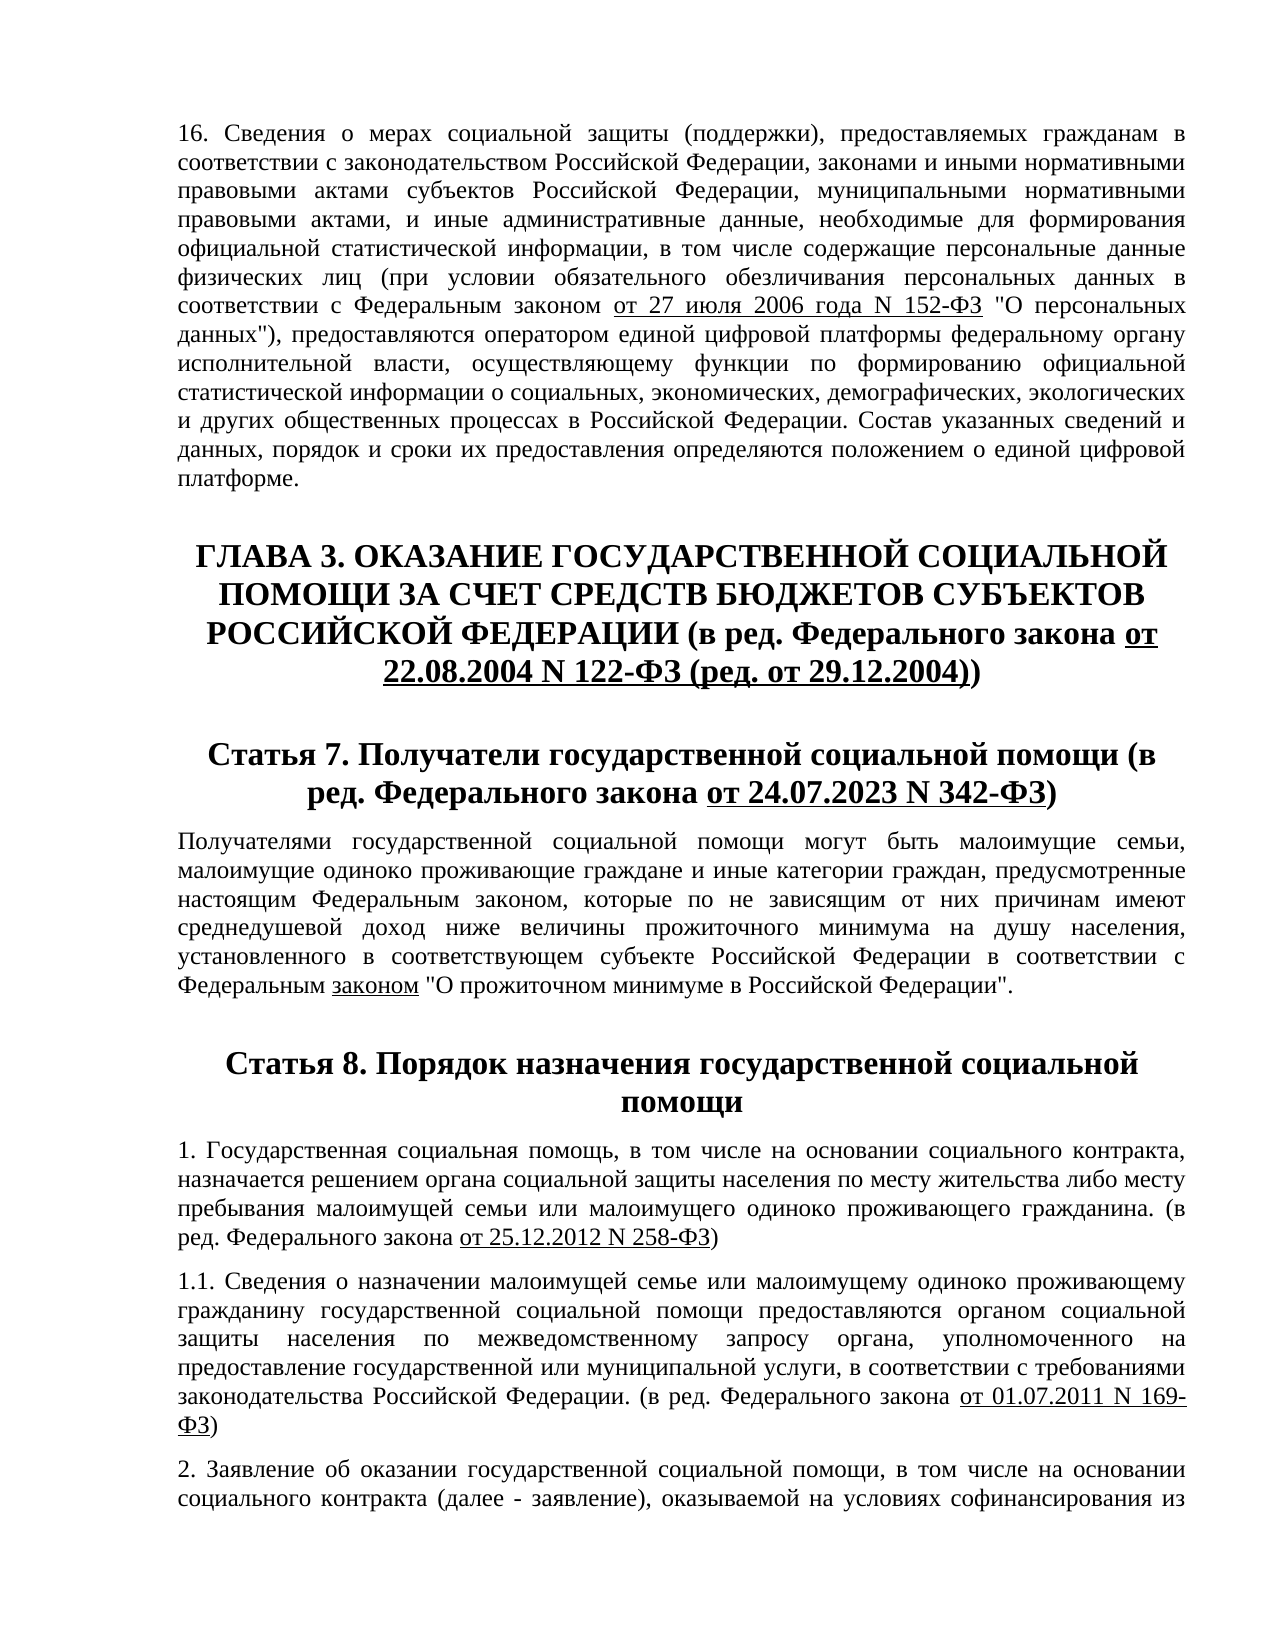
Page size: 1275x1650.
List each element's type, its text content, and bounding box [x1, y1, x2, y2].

text 1.1. Сведения о назначении малоимущей семье или малоимущему одиноко проживающему гражданину государственной социальной помощи предоставляются органом социальной защиты населения по межведомственному запросу органа, уполномоченного на предоставление государственной или муниципальной услуги, в соответствии с требованиями законодательства Российской Федерации. (в ред. Федерального закона от 01.07.2011 N 169-ФЗ) [177, 1266, 1186, 1438]
text ГЛАВА 3. ОКАЗАНИЕ ГОСУДАРСТВЕННОЙ СОЦИАЛЬНОЙ ПОМОЩИ ЗА СЧЕТ СРЕДСТВ БЮДЖЕТОВ СУБЪЕКТОВ РОССИЙСКОЙ ФЕДЕРАЦИИ (в ред. Федерального закона от 22.08.2004 N 122-ФЗ (ред. от 29.12.2004)) [177, 536, 1186, 689]
text Получателями государственной социальной помощи могут быть малоимущие семьи, малоимущие одиноко проживающие граждане и иные категории граждан, предусмотренные настоящим Федеральным законом, которые по не зависящим от них причинам имеют среднедушевой доход ниже величины прожиточного минимума на душу населения, установленного в соответствующем субъекте Российской Федерации в соответствии с Федеральным законом "О прожиточном минимуме в Российской Федерации". [177, 826, 1186, 999]
text Статья 7. Получатели государственной социальной помощи (в ред. Федерального закона от 24.07.2023 N 342-ФЗ) [177, 734, 1186, 811]
text 1. Государственная социальная помощь, в том числе на основании социального контракта, назначается решением органа социальной защиты населения по месту жительства либо месту пребывания малоимущей семьи или малоимущего одиноко проживающего гражданина. (в ред. Федерального закона от 25.12.2012 N 258-ФЗ) [177, 1135, 1186, 1250]
text 16. Сведения о мерах социальной защиты (поддержки), предоставляемых гражданам в соответствии с законодательством Российской Федерации, законами и иными нормативными правовыми актами субъектов Российской Федерации, муниципальными нормативными правовыми актами, и иные административные данные, необходимые для формирования официальной статистической информации, в том числе содержащие персональные данные физических лиц (при условии обязательного обезличивания персональных данных в соответствии с Федеральным законом от 27 июля 2006 года N 152-ФЗ "О персональных данных"), предоставляются оператором единой цифровой платформы федеральному органу исполнительной власти, осуществляющему функции по формированию официальной статистической информации о социальных, экономических, демографических, экологических и других общественных процессах в Российской Федерации. Состав указанных сведений и данных, порядок и сроки их предоставления определяются положением о единой цифровой платформе. [177, 118, 1186, 492]
text Статья 8. Порядок назначения государственной социальной помощи [177, 1043, 1186, 1120]
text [177, 1454, 1186, 1512]
